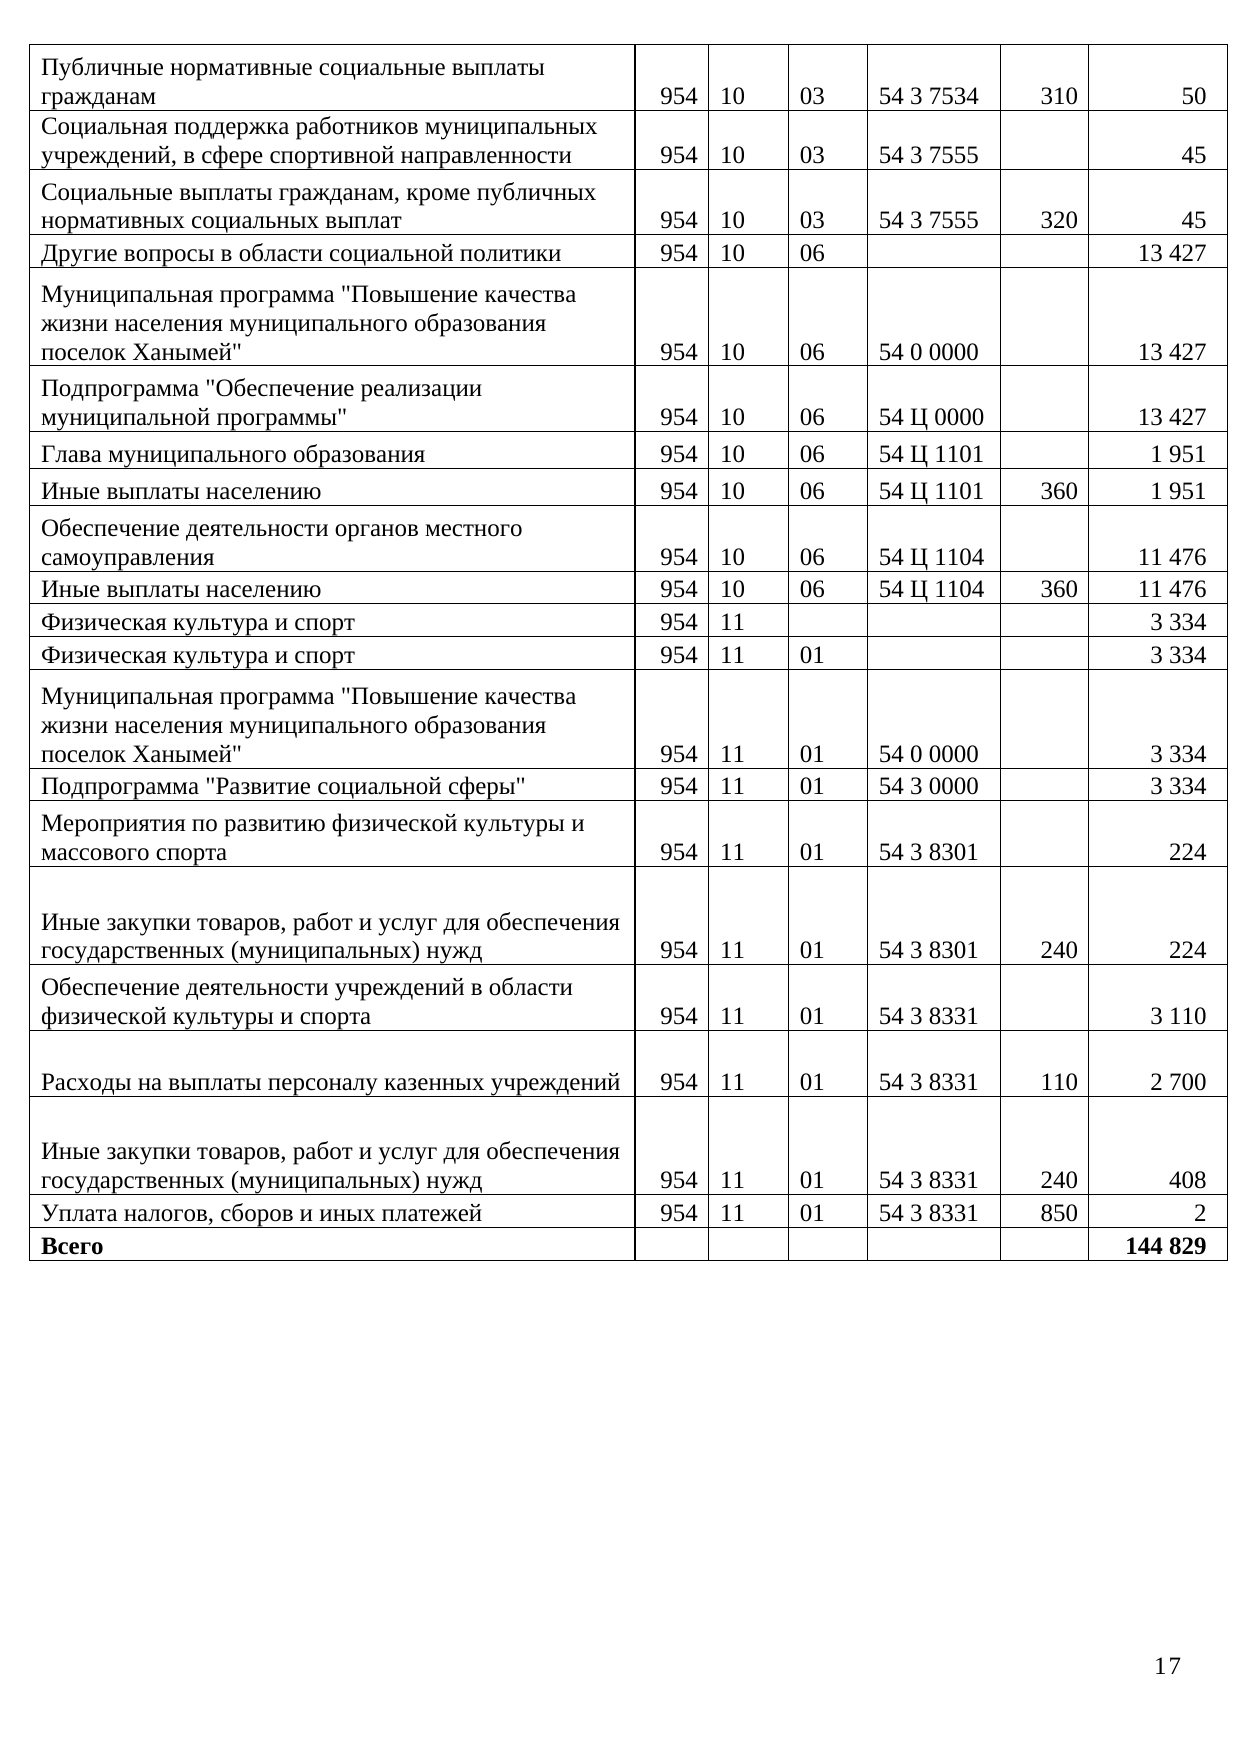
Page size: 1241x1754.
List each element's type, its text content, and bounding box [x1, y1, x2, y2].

table_cell 1 951 [1089, 469, 1227, 505]
table_cell [1001, 268, 1088, 365]
table_cell [1001, 235, 1088, 267]
table_cell 954 [636, 45, 708, 110]
table_cell 3 110 [1089, 965, 1227, 1030]
table_cell 10 [709, 268, 788, 365]
table_cell 01 [789, 867, 867, 964]
table_cell Глава муниципального образования [30, 432, 634, 467]
table_cell 01 [789, 1031, 867, 1096]
table_cell [789, 604, 867, 636]
table_cell Всего [30, 1228, 634, 1259]
table_cell 10 [709, 469, 788, 505]
table_cell 01 [789, 801, 867, 866]
table_cell 01 [789, 670, 867, 767]
table_cell 3 334 [1089, 769, 1227, 800]
table_cell 240 [1001, 867, 1088, 964]
table_cell 11 [709, 1195, 788, 1227]
table_cell 10 [709, 45, 788, 110]
table_cell 2 700 [1089, 1031, 1227, 1096]
table_cell 954 [636, 235, 708, 267]
table_cell [1001, 637, 1088, 669]
table_cell Муниципальная программа "Повышение качества жизни населения муниципального образования поселок Ханымей" [30, 268, 634, 365]
table_cell [1001, 366, 1088, 431]
table_cell 320 [1001, 170, 1088, 234]
table_cell Другие вопросы в области социальной политики [30, 235, 634, 267]
table_cell 3 334 [1089, 637, 1227, 669]
table_cell 11 [709, 604, 788, 636]
table_cell [1001, 432, 1088, 467]
table_cell 954 [636, 801, 708, 866]
table_cell Физическая культура и спорт [30, 637, 634, 669]
table_cell [1001, 506, 1088, 571]
table_cell 11 [709, 637, 788, 669]
table_cell [868, 637, 1000, 669]
table_cell 954 [636, 432, 708, 467]
table_cell 11 476 [1089, 572, 1227, 603]
table_cell 10 [709, 432, 788, 467]
table_cell [789, 1228, 867, 1259]
table_cell 954 [636, 1031, 708, 1096]
table_cell [868, 604, 1000, 636]
table_cell Подпрограмма "Развитие социальной сферы" [30, 769, 634, 800]
table_cell 954 [636, 469, 708, 505]
table_cell [1001, 111, 1088, 168]
table_cell 11 [709, 1097, 788, 1194]
table_cell 954 [636, 867, 708, 964]
table_cell 954 [636, 670, 708, 767]
table_cell 01 [789, 1097, 867, 1194]
table_cell 224 [1089, 801, 1227, 866]
table_cell 850 [1001, 1195, 1088, 1227]
table_cell [1001, 604, 1088, 636]
table_cell 11 [709, 1031, 788, 1096]
table_cell Иные закупки товаров, работ и услуг для обеспечения государственных (муниципальных) нужд [30, 1097, 634, 1194]
table_cell 954 [636, 366, 708, 431]
table_cell 06 [789, 366, 867, 431]
table_cell Иные выплаты населению [30, 572, 634, 603]
table_cell 954 [636, 1195, 708, 1227]
table_cell 54 Ц 1104 [868, 572, 1000, 603]
table_cell 954 [636, 604, 708, 636]
table_cell Физическая культура и спорт [30, 604, 634, 636]
table_cell 954 [636, 506, 708, 571]
table_cell 954 [636, 1097, 708, 1194]
table_cell 3 334 [1089, 670, 1227, 767]
table_cell 54 3 8301 [868, 867, 1000, 964]
table_cell 54 3 8301 [868, 801, 1000, 866]
table_cell 54 Ц 0000 [868, 366, 1000, 431]
table_cell Иные выплаты населению [30, 469, 634, 505]
table_cell 54 3 7555 [868, 170, 1000, 234]
table_cell 03 [789, 170, 867, 234]
table_cell 54 3 7555 [868, 111, 1000, 168]
table_cell [709, 1228, 788, 1259]
table_cell 954 [636, 965, 708, 1030]
table_cell 03 [789, 111, 867, 168]
table_cell Уплата налогов, сборов и иных платежей [30, 1195, 634, 1227]
table_cell Социальные выплаты гражданам, кроме публичных нормативных социальных выплат [30, 170, 634, 234]
table_cell [1001, 670, 1088, 767]
table_cell 11 [709, 670, 788, 767]
table_cell 11 476 [1089, 506, 1227, 571]
table_cell [868, 235, 1000, 267]
table_cell Социальная поддержка работников муниципальных учреждений, в сфере спортивной направленности [30, 111, 634, 168]
table_cell 54 3 8331 [868, 965, 1000, 1030]
table_cell 10 [709, 170, 788, 234]
table_cell 2 [1089, 1195, 1227, 1227]
table_cell 54 3 8331 [868, 1195, 1000, 1227]
table_cell 13 427 [1089, 235, 1227, 267]
table_cell Подпрограмма "Обеспечение реализации муниципальной программы" [30, 366, 634, 431]
table_cell 54 3 8331 [868, 1097, 1000, 1194]
table_cell 11 [709, 965, 788, 1030]
table_cell 54 Ц 1101 [868, 432, 1000, 467]
table_cell 50 [1089, 45, 1227, 110]
table_cell 06 [789, 432, 867, 467]
table_cell 360 [1001, 469, 1088, 505]
table_cell [868, 1228, 1000, 1259]
table_cell 1 951 [1089, 432, 1227, 467]
table_cell 13 427 [1089, 366, 1227, 431]
table_cell 310 [1001, 45, 1088, 110]
table_cell 01 [789, 769, 867, 800]
table_cell 954 [636, 268, 708, 365]
table_cell 10 [709, 111, 788, 168]
table_cell 110 [1001, 1031, 1088, 1096]
table_cell 240 [1001, 1097, 1088, 1194]
table_cell 45 [1089, 170, 1227, 234]
table_cell 06 [789, 235, 867, 267]
table_cell [1001, 769, 1088, 800]
table_cell 13 427 [1089, 268, 1227, 365]
table_cell [636, 1228, 708, 1259]
table_cell Мероприятия по развитию физической культуры и массового спорта [30, 801, 634, 866]
table_cell 10 [709, 235, 788, 267]
table_cell 11 [709, 769, 788, 800]
table_cell 03 [789, 45, 867, 110]
table_cell [1001, 1228, 1088, 1259]
table_cell 224 [1089, 867, 1227, 964]
table_cell 144 829 [1089, 1228, 1227, 1259]
table_cell 954 [636, 572, 708, 603]
table_cell 54 0 0000 [868, 670, 1000, 767]
table_cell 54 0 0000 [868, 268, 1000, 365]
table_cell 954 [636, 769, 708, 800]
table_cell 54 3 7534 [868, 45, 1000, 110]
table_cell 01 [789, 1195, 867, 1227]
table_cell 01 [789, 965, 867, 1030]
table_cell [1001, 965, 1088, 1030]
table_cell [30, 45, 634, 110]
table_cell Муниципальная программа "Повышение качества жизни населения муниципального образования поселок Ханымей" [30, 670, 634, 767]
table_cell 45 [1089, 111, 1227, 168]
table_cell 11 [709, 801, 788, 866]
table_cell 3 334 [1089, 604, 1227, 636]
table_cell 10 [709, 366, 788, 431]
table_cell 54 Ц 1101 [868, 469, 1000, 505]
table_cell 954 [636, 637, 708, 669]
table_cell 10 [709, 572, 788, 603]
table_cell 954 [636, 170, 708, 234]
table_cell 06 [789, 572, 867, 603]
table_cell 954 [636, 111, 708, 168]
table_cell 54 Ц 1104 [868, 506, 1000, 571]
table_cell 54 3 8331 [868, 1031, 1000, 1096]
table_cell 408 [1089, 1097, 1227, 1194]
table_cell 06 [789, 469, 867, 505]
table_cell 01 [789, 637, 867, 669]
table_cell 06 [789, 268, 867, 365]
table_cell Иные закупки товаров, работ и услуг для обеспечения государственных (муниципальных) нужд [30, 867, 634, 964]
table_cell Обеспечение деятельности учреждений в области физической культуры и спорта [30, 965, 634, 1030]
table_cell 360 [1001, 572, 1088, 603]
table_cell Расходы на выплаты персоналу казенных учреждений [30, 1031, 634, 1096]
table_cell 10 [709, 506, 788, 571]
table_cell 06 [789, 506, 867, 571]
table_cell [1001, 801, 1088, 866]
table_cell 54 3 0000 [868, 769, 1000, 800]
table_cell 11 [709, 867, 788, 964]
table_cell Обеспечение деятельности органов местного самоуправления [30, 506, 634, 571]
